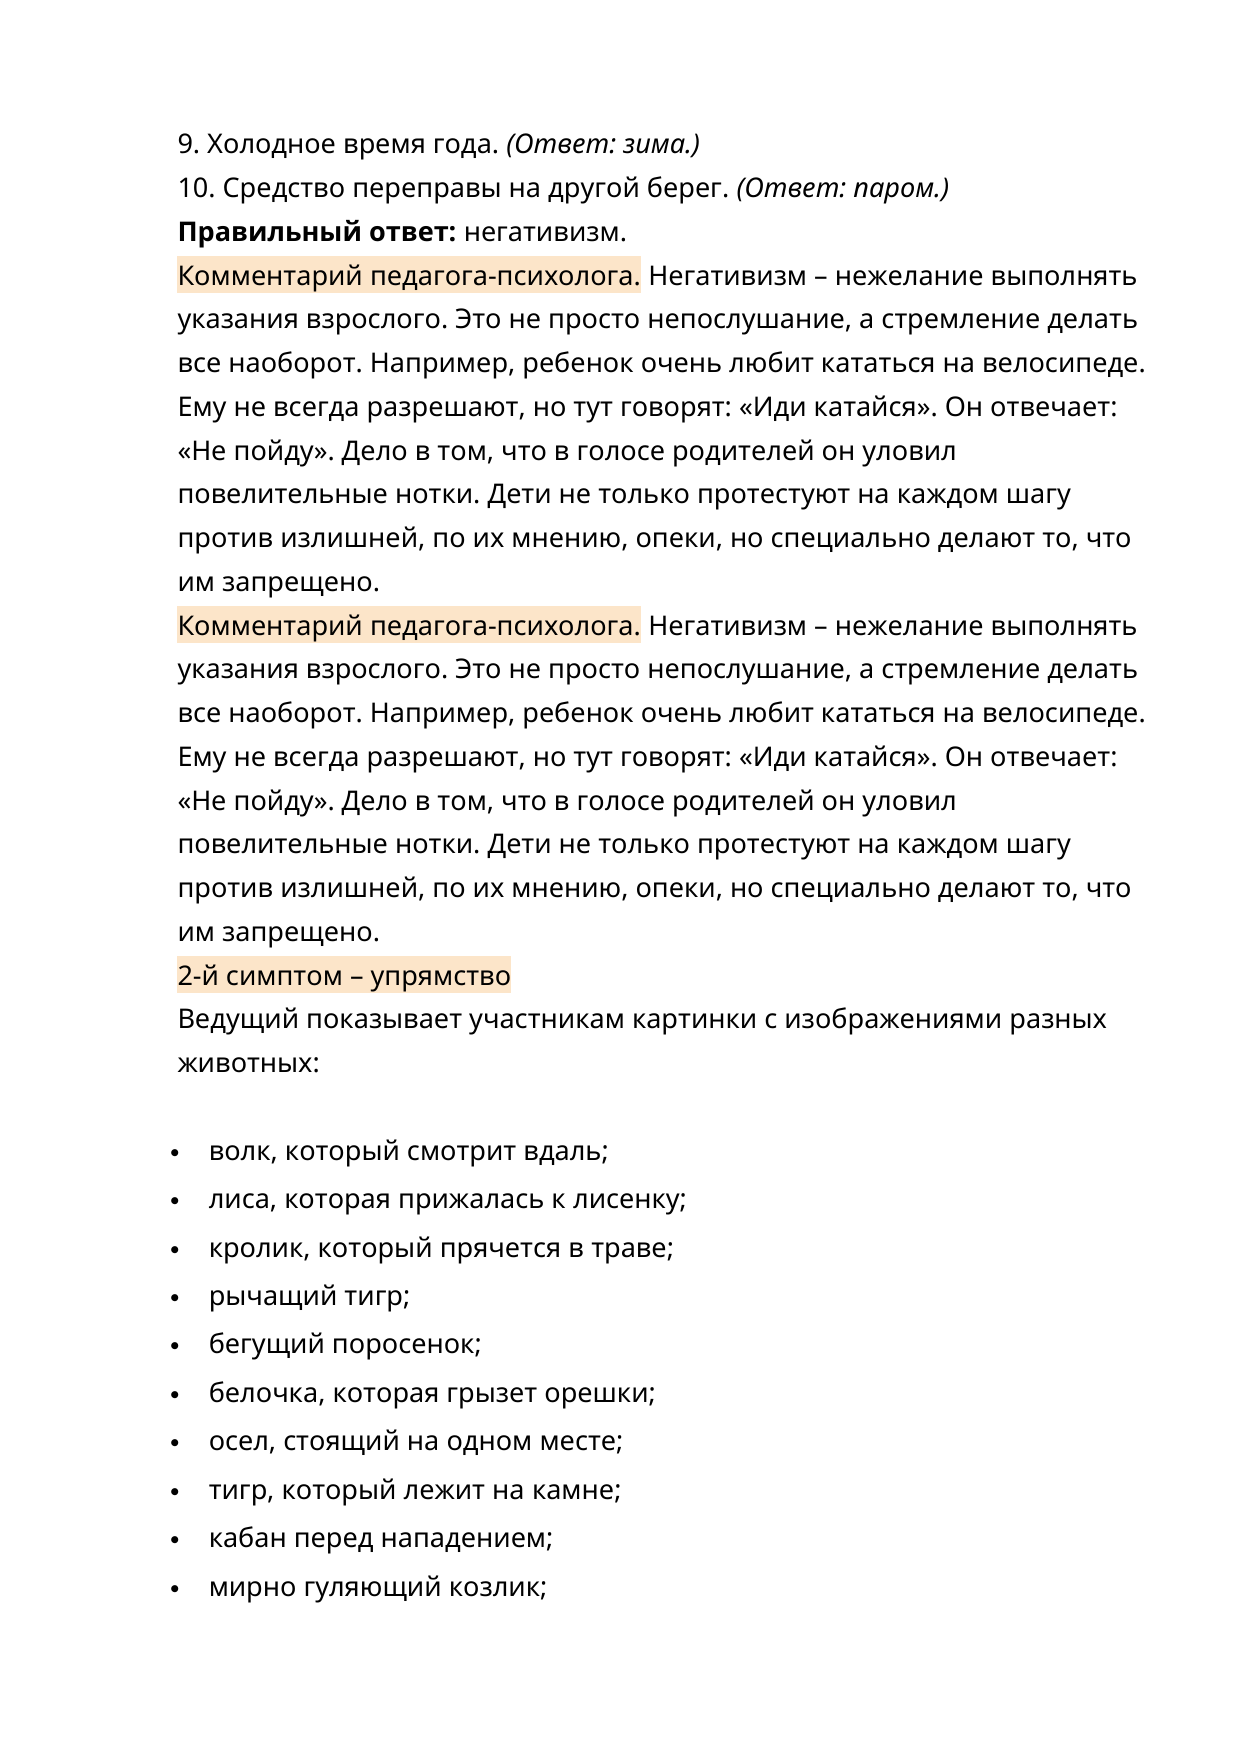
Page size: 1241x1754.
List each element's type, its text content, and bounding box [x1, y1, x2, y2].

text 2-й симптом – упрямство [177, 949, 1152, 993]
list кабан перед нападением; [171, 1512, 1152, 1556]
list тигр, который лежит на камне; [171, 1463, 1152, 1507]
text Комментарий педагога-психолога. Негативизм – нежелание выполнять указания взрослого. Это не просто непослушание, а стремление делать все наоборот. Например, ребенок очень любит кататься на велосипеде. Ему не всегда разрешают, но тут говорят: «Иди катайся». Он отвечает: «Не пойду». Дело в том, что в голосе родителей он уловил повелительные нотки. Дети не только протестуют на каждом шагу против излишней, по их мнению, опеки, но специально делают то, что им запрещено. [177, 249, 1152, 599]
list рычащий тигр; [171, 1270, 1152, 1313]
list осел, стоящий на одном месте; [171, 1415, 1152, 1459]
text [177, 118, 1152, 206]
list кролик, который прячется в траве; [171, 1221, 1152, 1265]
list белочка, которая грызет орешки; [171, 1367, 1152, 1410]
text Ведущий показывает участникам картинки с изображениями разных животных: [177, 993, 1152, 1081]
text Комментарий педагога-психолога. Негативизм – нежелание выполнять указания взрослого. Это не просто непослушание, а стремление делать все наоборот. Например, ребенок очень любит кататься на велосипеде. Ему не всегда разрешают, но тут говорят: «Иди катайся». Он отвечает: «Не пойду». Дело в том, что в голосе родителей он уловил повелительные нотки. Дети не только протестуют на каждом шагу против излишней, по их мнению, опеки, но специально делают то, что им запрещено. [177, 599, 1152, 949]
list лиса, которая прижалась к лисенку; [171, 1173, 1152, 1217]
list волк, который смотрит вдаль; [171, 1124, 1152, 1168]
text Правильный ответ: негативизм. [177, 206, 1152, 249]
list мирно гуляющий козлик; [171, 1560, 1152, 1604]
list бегущий поросенок; [171, 1318, 1152, 1362]
